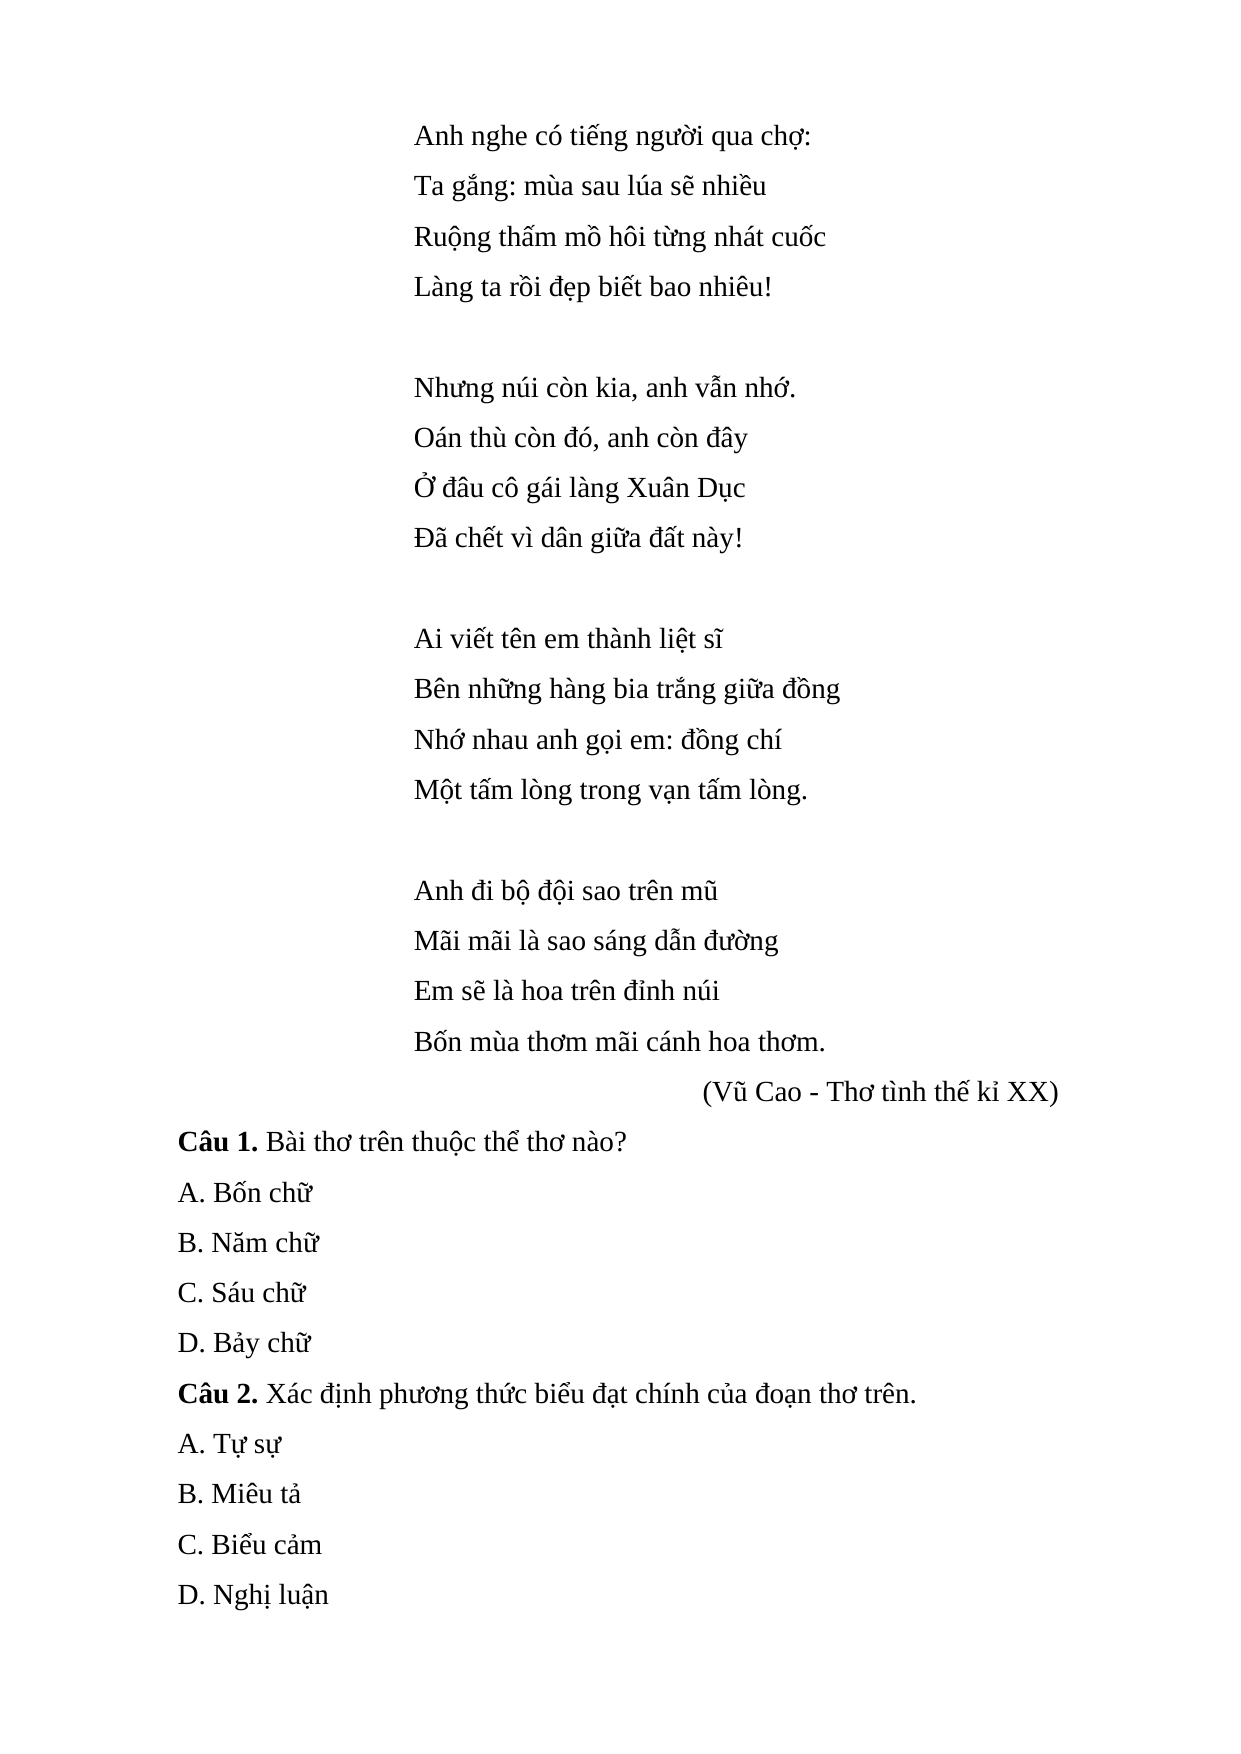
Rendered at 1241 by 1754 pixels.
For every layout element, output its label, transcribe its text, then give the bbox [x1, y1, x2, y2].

text Nhưng núi còn kia, anh vẫn nhớ. [413, 370, 1122, 403]
text B. Miêu tả [177, 1477, 1122, 1510]
text Ruộng thấm mồ hôi từng nhát cuốc [413, 219, 1122, 252]
text Em sẽ là hoa trên đỉnh núi [413, 973, 1122, 1007]
text A. Bốn chữ [177, 1175, 1122, 1208]
text Oán thù còn đó, anh còn đây [413, 420, 1122, 453]
text Ai viết tên em thành liệt sĩ [413, 621, 1122, 655]
text C. Biểu cảm [177, 1527, 1122, 1560]
text A. Tự sự [177, 1426, 1122, 1460]
text Anh nghe có tiếng người qua chợ: [413, 118, 1122, 152]
text B. Năm chữ [177, 1225, 1122, 1258]
text Nhớ nhau anh gọi em: đồng chí [413, 722, 1122, 755]
text Một tấm lòng trong vạn tấm lòng. [413, 772, 1122, 806]
text Anh đi bộ đội sao trên mũ [413, 873, 1122, 906]
text Ta gắng: mùa sau lúa sẽ nhiều [413, 168, 1122, 202]
text Câu 2. Xác định phương thức biểu đạt chính của đoạn thơ trên. [266, 1376, 1122, 1409]
text Đã chết vì dân giữa đất này! [413, 521, 1122, 554]
text (Vũ Cao - Thơ tình thế kỉ XX) [702, 1074, 1122, 1108]
text Làng ta rồi đẹp biết bao nhiêu! [413, 269, 1122, 303]
text D. Bảy chữ [177, 1326, 1122, 1359]
text C. Sáu chữ [177, 1275, 1122, 1309]
text Mãi mãi là sao sáng dẫn đường [413, 923, 1122, 957]
text Bên những hàng bia trắng giữa đồng [413, 672, 1122, 705]
text Bốn mùa thơm mãi cánh hoa thơm. [413, 1024, 1122, 1057]
text Câu 1. Bài thơ trên thuộc thể thơ nào? [177, 1124, 1122, 1158]
text D. Nghị luận [177, 1577, 1122, 1611]
text Ở đâu cô gái làng Xuân Dục [413, 470, 1122, 504]
